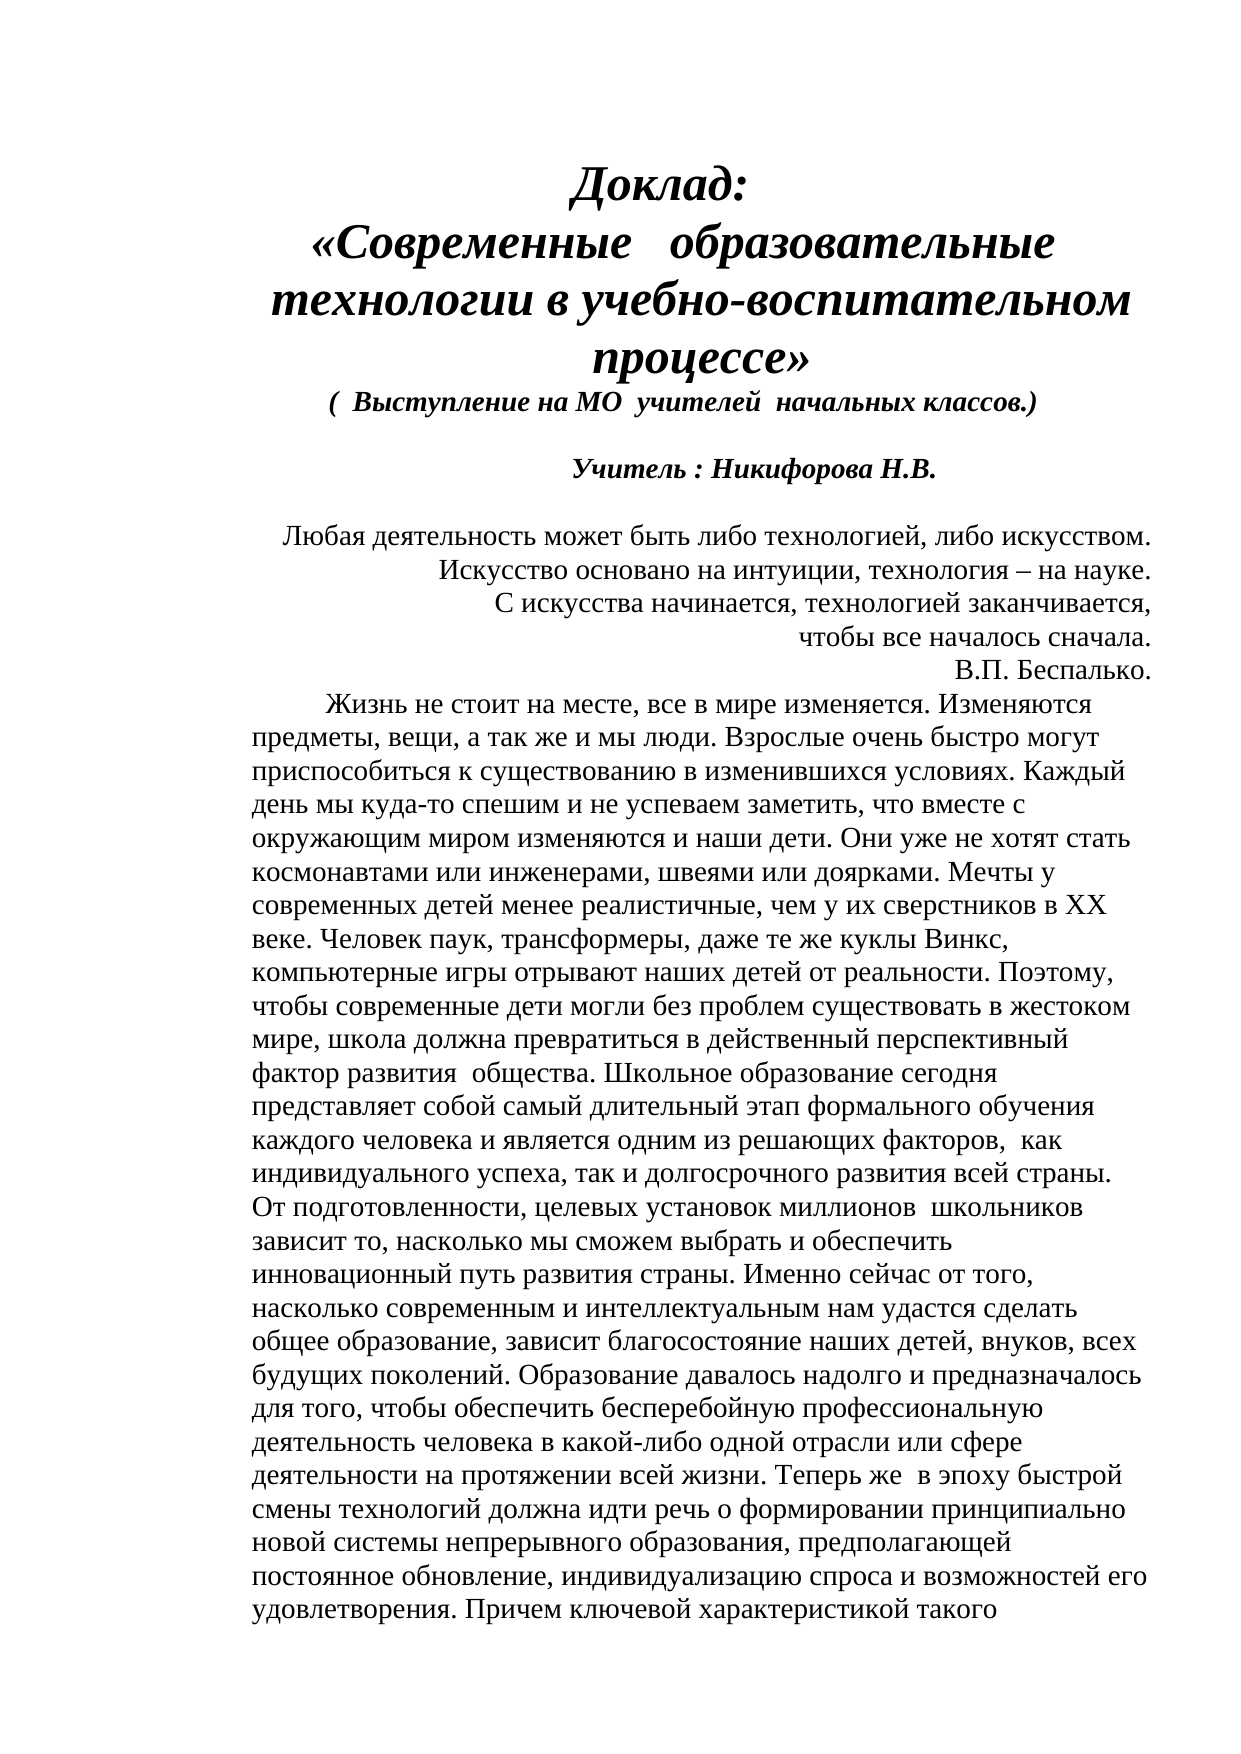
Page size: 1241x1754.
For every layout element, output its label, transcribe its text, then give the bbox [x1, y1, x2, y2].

text С искусства начинается, технологией заканчивается, [214, 585, 1152, 619]
text ( Выступление на МО учителей начальных классов.) [214, 384, 1152, 418]
text Учитель : Никифорова Н.В. [177, 451, 1152, 485]
text Доклад: [177, 154, 1152, 212]
text чтобы все началось сначала. [214, 619, 1152, 652]
text «Современные образовательные технологии в учебно-воспитательном процессе» [214, 212, 1152, 384]
text Искусство основано на интуиции, технология – на науке. [214, 552, 1152, 585]
text Любая деятельность может быть либо технологией, либо искусством. [214, 518, 1152, 552]
text В.П. Беспалько. [214, 652, 1152, 686]
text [252, 686, 1152, 1625]
